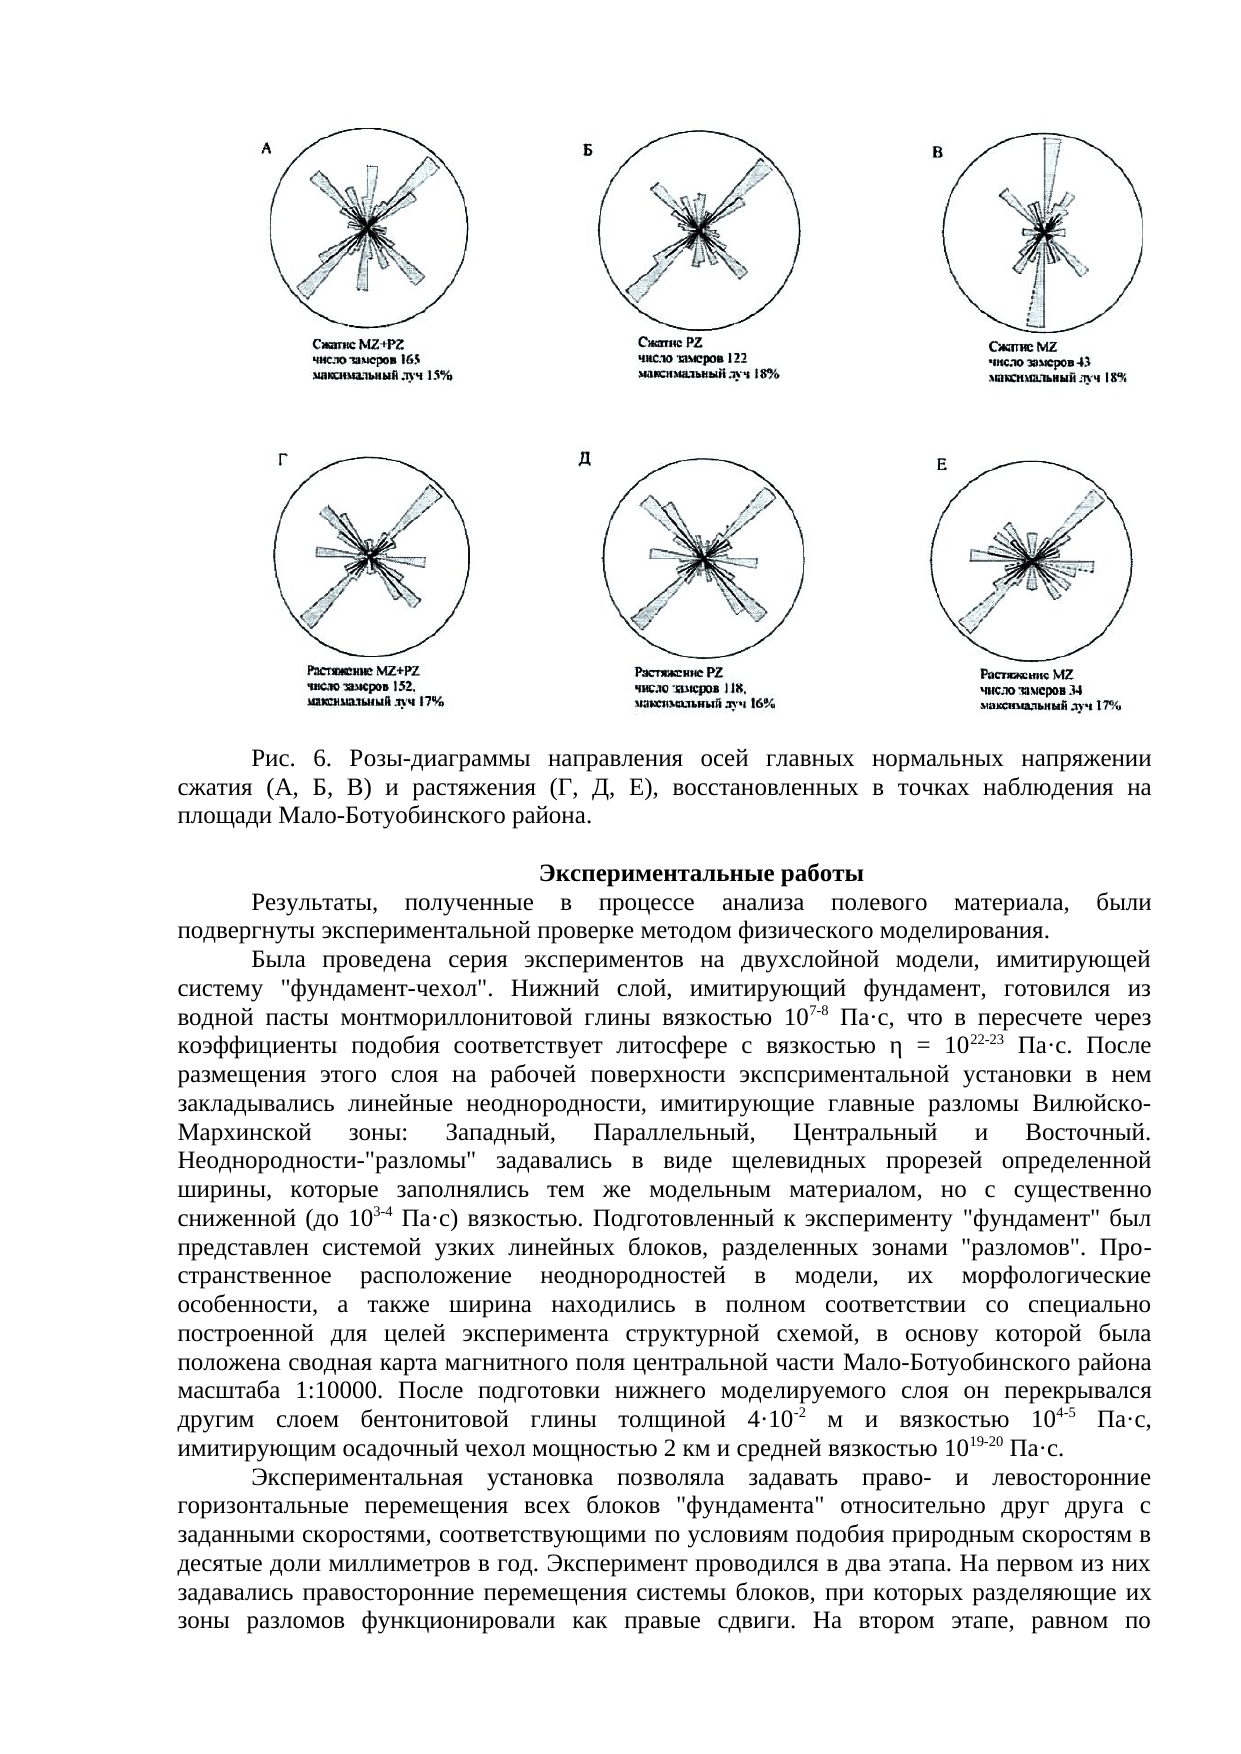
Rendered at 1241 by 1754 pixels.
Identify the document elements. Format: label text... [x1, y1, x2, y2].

picture [251, 118, 1143, 715]
text Результаты, полученные в процессе анализа полевого материала, были подвергнуты экспериментальной проверке методом физического моделирования. [177, 887, 1152, 944]
text Рис. 6. Розы-диаграммы направления осей главных нормальных напряжении сжатия (А, Б, В) и растяжения (Г, Д, Е), восстановленных в точках наблюдения на площади Мало-Ботуобинского района. [177, 743, 1152, 829]
text Была проведена серия экспериментов на двухслойной модели, имитирующей систему "фундамент-чехол". Нижний слой, имитирующий фундамент, готовился из водной пасты монтмориллонитовой глины вязкостью 107-8 Па·с, что в пересчете через коэффициенты подобия соответствует литосфере с вязкостью η = 1022-23 Па·с. После размещения этого слоя на рабочей поверхности экспсриментальной установки в нем закладывались линейные неоднородности, имитирующие главные разломы Вилюйско- Мархинской зоны: Западный, Параллельный, Центральный и Восточный. Неоднородности-"разломы" задавались в виде щелевидных прорезей определенной ширины, которые заполнялись тем же модельным материалом, но с существенно сниженной (до 103-4 Па·с) вязкостью. Подготовленный к эксперименту "фундамент" был представлен системой узких линейных блоков, разделенных зонами "разломов". Пространственное расположение неоднородностей в модели, их морфологические особенности, а также ширина находились в полном соответствии со специально построенной для целей эксперимента структурной схемой, в основу которой была положена сводная карта магнитного поля центральной части Мало-Ботуобинского района масштаба 1:10000. После подготовки нижнего мoдeлируемого слоя он перекрывался другим слоем бентонитовой глины толщиной 4·10-2 м и вязкостью 104-5 Па·с, имитирующим осадочный чехол мощностью 2 км и средней вязкостью 1019-20 Па·с. [177, 944, 1152, 1462]
text Экспериментальные работы [177, 858, 1152, 887]
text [177, 1462, 1152, 1634]
